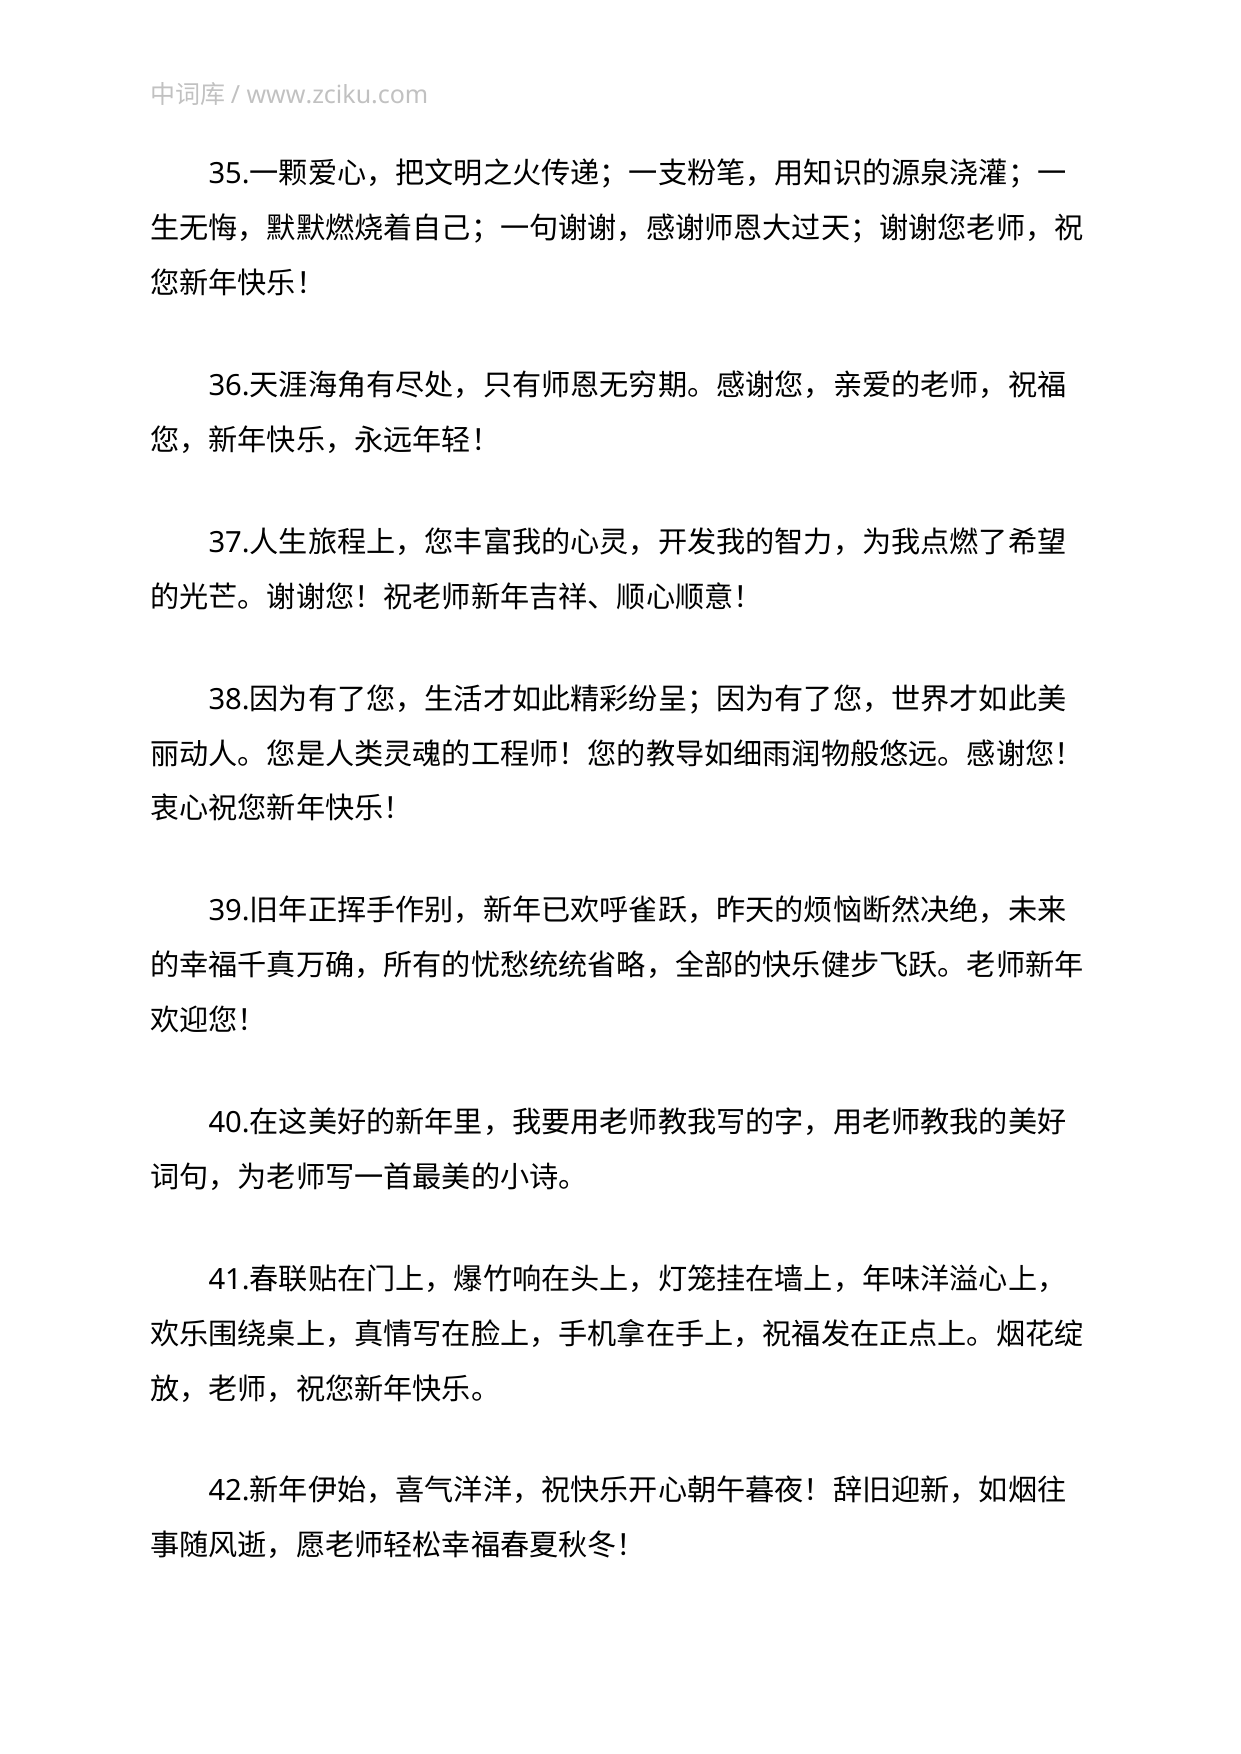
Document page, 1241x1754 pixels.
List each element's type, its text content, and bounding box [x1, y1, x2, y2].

text 38.因为有了您，生活才如此精彩纷呈；因为有了您，世界才如此美丽动人。您是人类灵魂的工程师！您的教导如细雨润物般悠远。感谢您！衷心祝您新年快乐！ [150, 675, 1090, 827]
text 36.天涯海角有尽处，只有师恩无穷期。感谢您，亲爱的老师，祝福您，新年快乐，永远年轻！ [150, 362, 1090, 459]
text 39.旧年正挥手作别，新年已欢呼雀跃，昨天的烦恼断然决绝，未来的幸福千真万确，所有的忧愁统统省略，全部的快乐健步飞跃。老师新年欢迎您！ [150, 887, 1090, 1039]
text 42.新年伊始，喜气洋洋，祝快乐开心朝午暮夜！辞旧迎新，如烟往事随风逝，愿老师轻松幸福春夏秋冬！ [150, 1467, 1090, 1564]
text 41.春联贴在门上，爆竹响在头上，灯笼挂在墙上，年味洋溢心上，欢乐围绕桌上，真情写在脸上，手机拿在手上，祝福发在正点上。烟花绽放，老师，祝您新年快乐。 [150, 1255, 1090, 1407]
text 40.在这美好的新年里，我要用老师教我写的字，用老师教我的美好词句，为老师写一首最美的小诗。 [150, 1098, 1090, 1196]
text 35.一颗爱心，把文明之火传递；一支粉笔，用知识的源泉浇灌；一生无悔，默默燃烧着自己；一句谢谢，感谢师恩大过天；谢谢您老师，祝您新年快乐！ [150, 150, 1090, 302]
text 37.人生旅程上，您丰富我的心灵，开发我的智力，为我点燃了希望的光芒。谢谢您！祝老师新年吉祥、顺心顺意！ [150, 518, 1090, 616]
